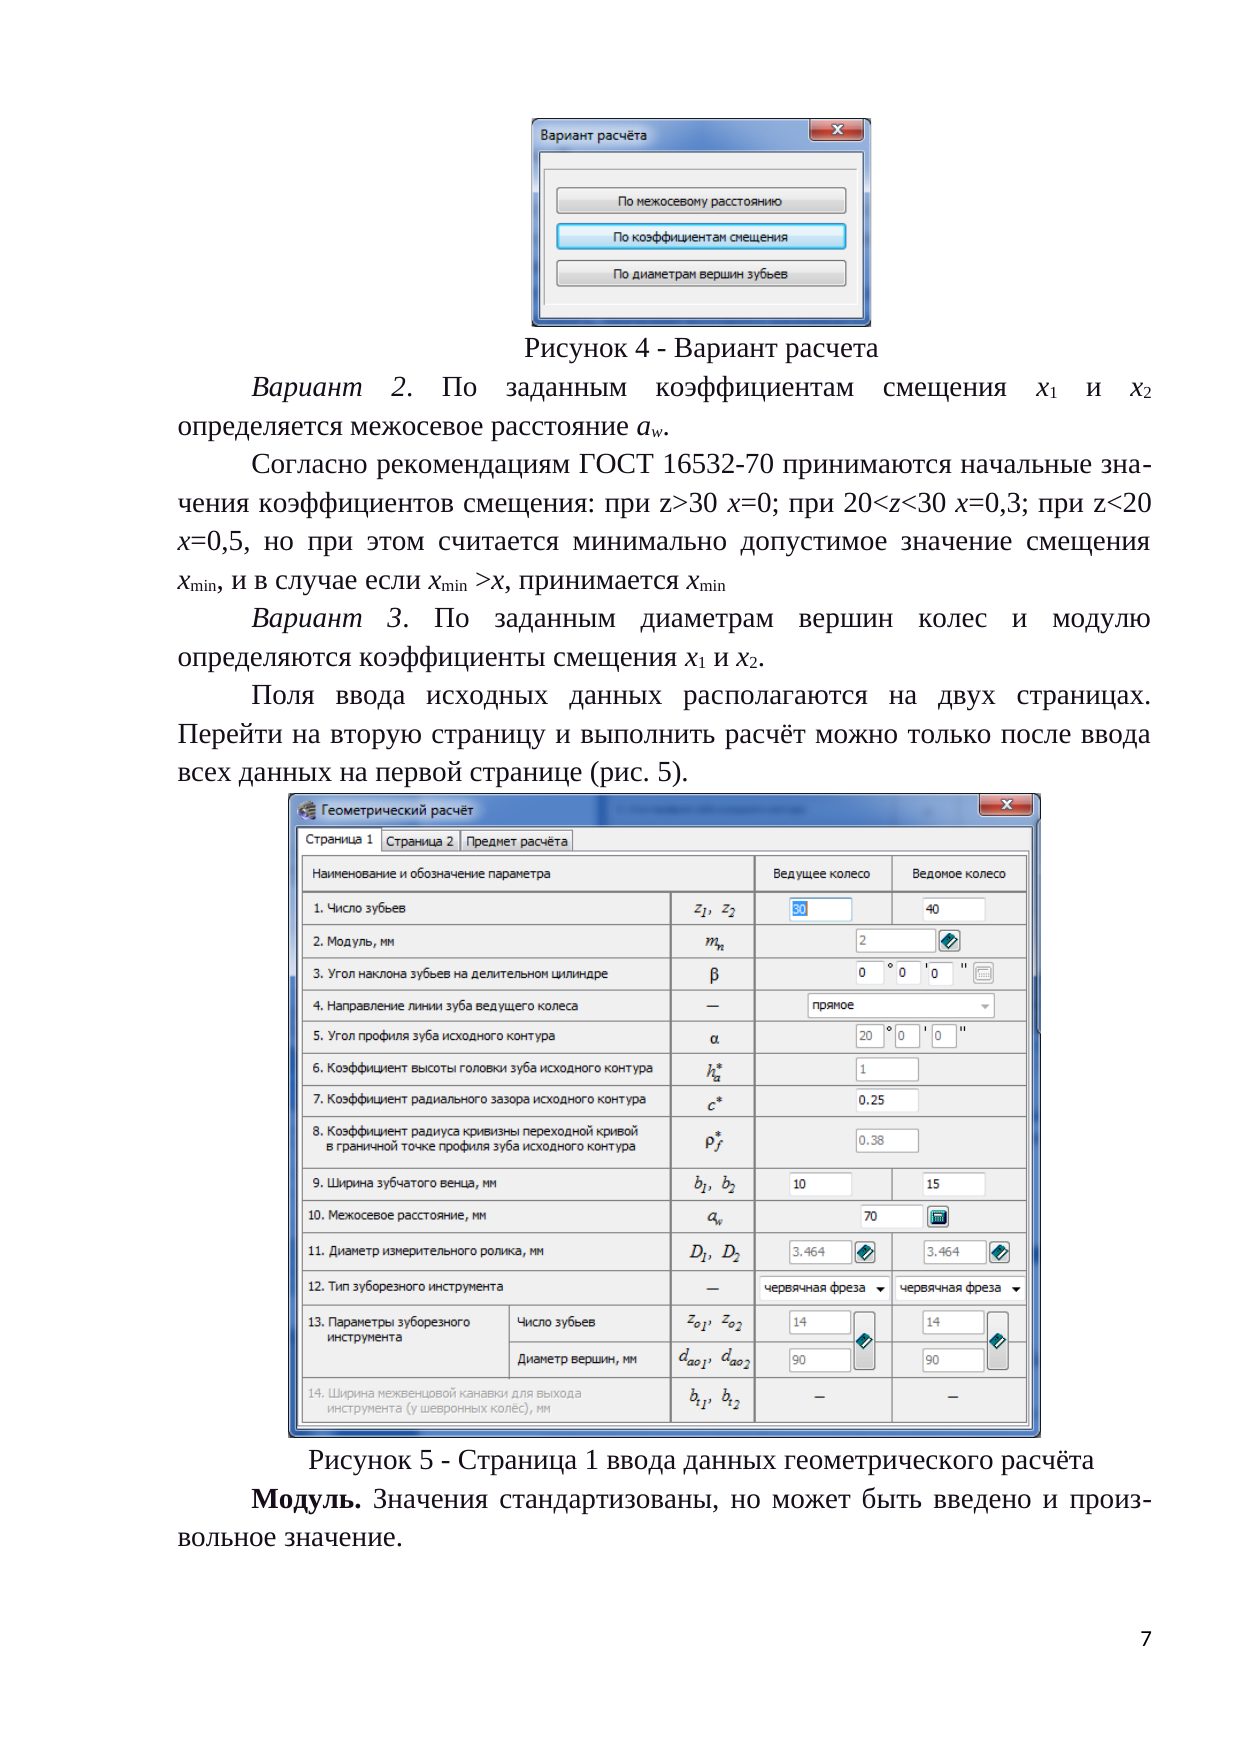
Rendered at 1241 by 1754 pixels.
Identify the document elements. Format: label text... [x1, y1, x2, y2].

text Рисунок 5 - Страница 1 ввода данных геометрического расчёта [177, 1442, 1152, 1476]
text Вариант 2. По заданным коэффициентам смещения x1 и x2 определяется межосевое расстояние aw. [177, 369, 1152, 441]
text Модуль. Значения стандартизованы, но может быть введено и произвольное значение. [177, 1481, 1152, 1553]
text Рисунок 4 - Вариант расчета [177, 331, 1152, 364]
text Согласно рекомендациям ГОСТ 16532-70 принимаются начальные значения коэффициентов смещения: при z>30 х=0; при 20<z<30 х=0,3; при z<20 х=0,5, но при этом считается минимально допустимое значение смещения xmin, и в случае если xmin >х, принимается xmin [177, 446, 1152, 595]
text Поля ввода исходных данных располагаются на двух страницах. Перейти на вторую страницу и выполнить расчёт можно только после ввода всех данных на первой странице (рис. 5). [177, 677, 1152, 788]
picture [531, 118, 872, 327]
picture [288, 793, 1041, 1438]
text Вариант 3. По заданным диаметрам вершин колес и модулю определяются коэффициенты смещения x1 и x2. [177, 600, 1152, 672]
